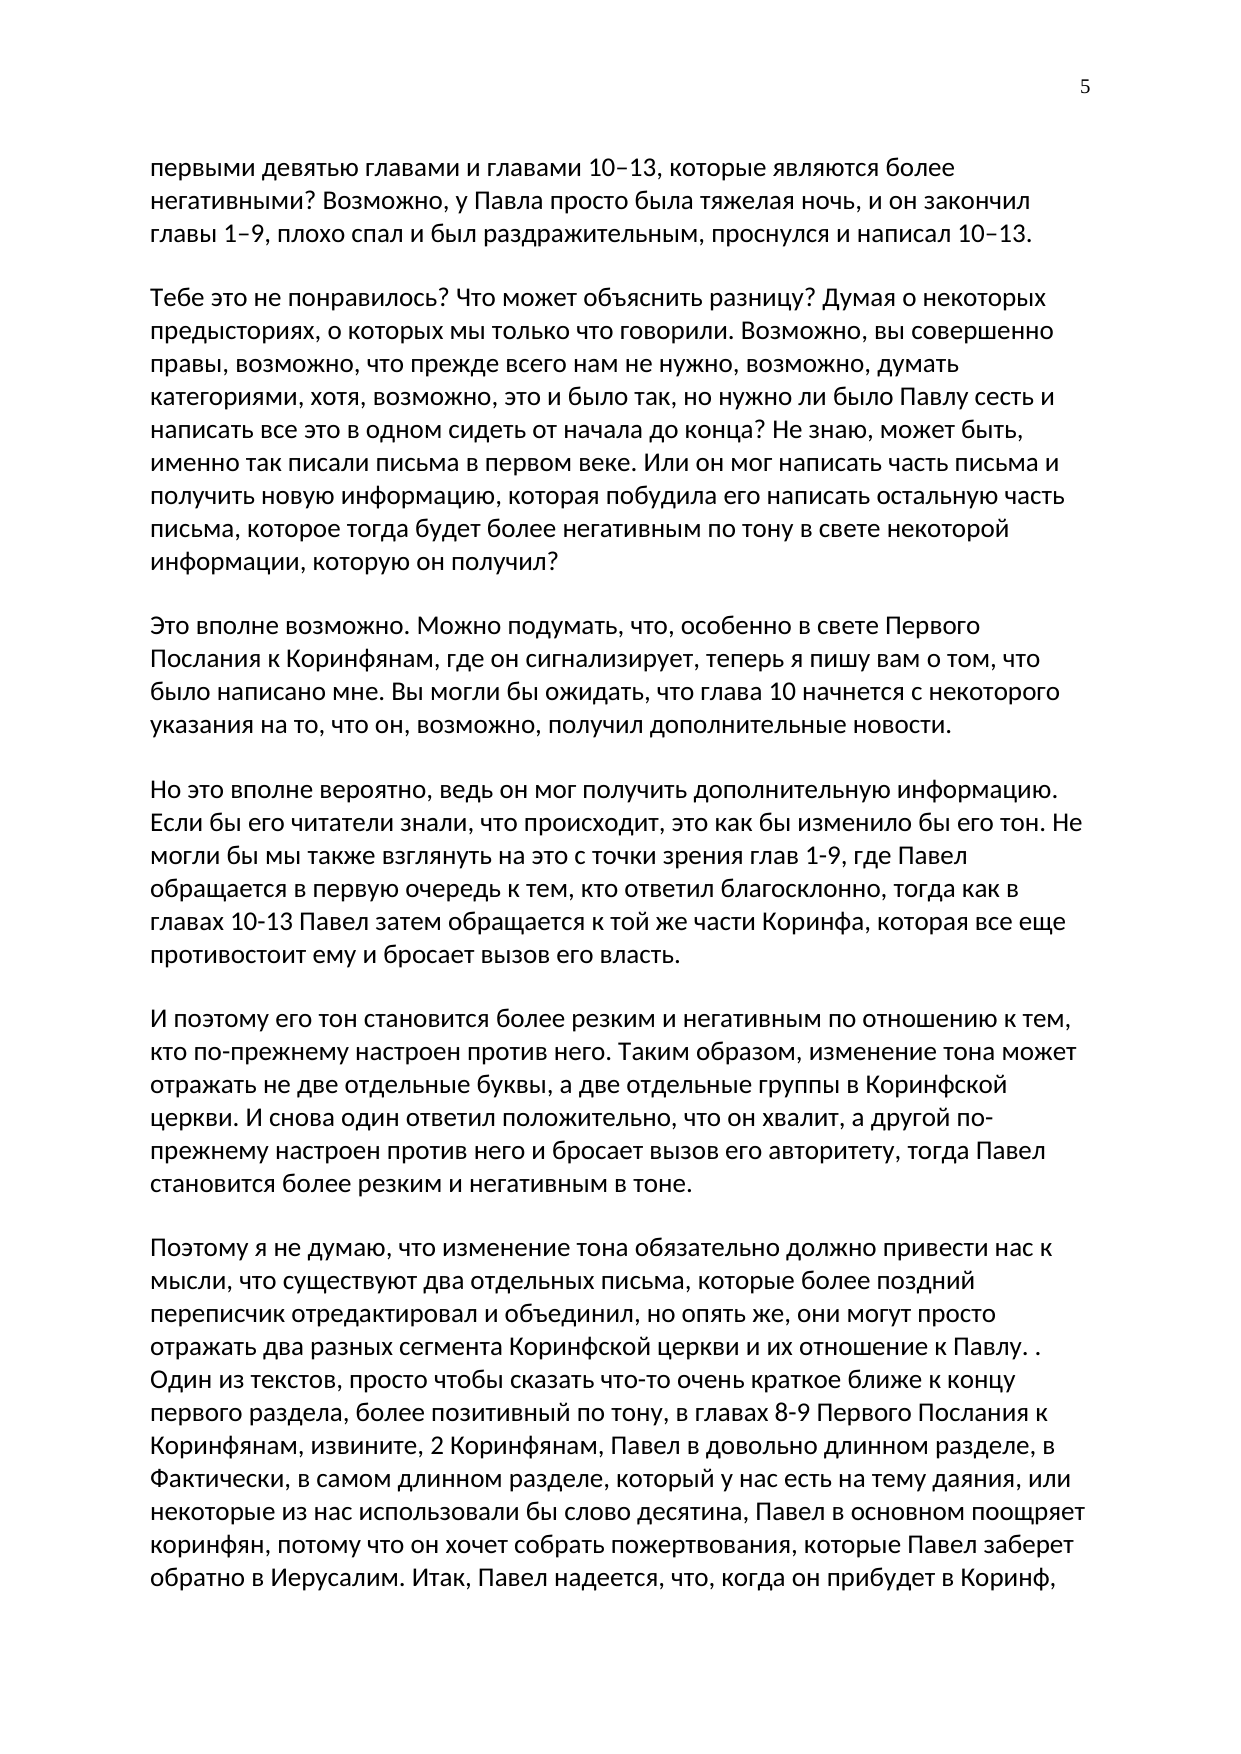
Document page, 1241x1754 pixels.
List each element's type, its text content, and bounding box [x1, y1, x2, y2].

text Это вполне возможно. Можно подумать, что, особенно в свете Первого Послания к Коринфянам, где он сигнализирует, теперь я пишу вам о том, что было написано мне. Вы могли бы ожидать, что глава 10 начнется с некоторого указания на то, что он, возможно, получил дополнительные новости. [150, 608, 1090, 741]
text Но это вполне вероятно, ведь он мог получить дополнительную информацию. Если бы его читатели знали, что происходит, это как бы изменило бы его тон. Не могли бы мы также взглянуть на это с точки зрения глав 1-9, где Павел обращается в первую очередь к тем, кто ответил благосклонно, тогда как в главах 10-13 Павел затем обращается к той же части Коринфа, которая все еще противостоит ему и бросает вызов его власть. [150, 772, 1090, 970]
text И поэтому его тон становится более резким и негативным по отношению к тем, кто по-прежнему настроен против него. Таким образом, изменение тона может отражать не две отдельные буквы, а две отдельные группы в Коринфской церкви. И снова один ответил положительно, что он хвалит, а другой по-прежнему настроен против него и бросает вызов его авторитету, тогда Павел становится более резким и негативным в тоне. [150, 1001, 1090, 1199]
text Тебе это не понравилось? Что может объяснить разницу? Думая о некоторых предысториях, о которых мы только что говорили. Возможно, вы совершенно правы, возможно, что прежде всего нам не нужно, возможно, думать категориями, хотя, возможно, это и было так, но нужно ли было Павлу сесть и написать все это в одном сидеть от начала до конца? Не знаю, может быть, именно так писали письма в первом веке. Или он мог написать часть письма и получить новую информацию, которая побудила его написать остальную часть письма, которое тогда будет более негативным по тону в свете некоторой информации, которую он получил? [150, 280, 1090, 577]
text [150, 1230, 1090, 1593]
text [150, 150, 1090, 249]
